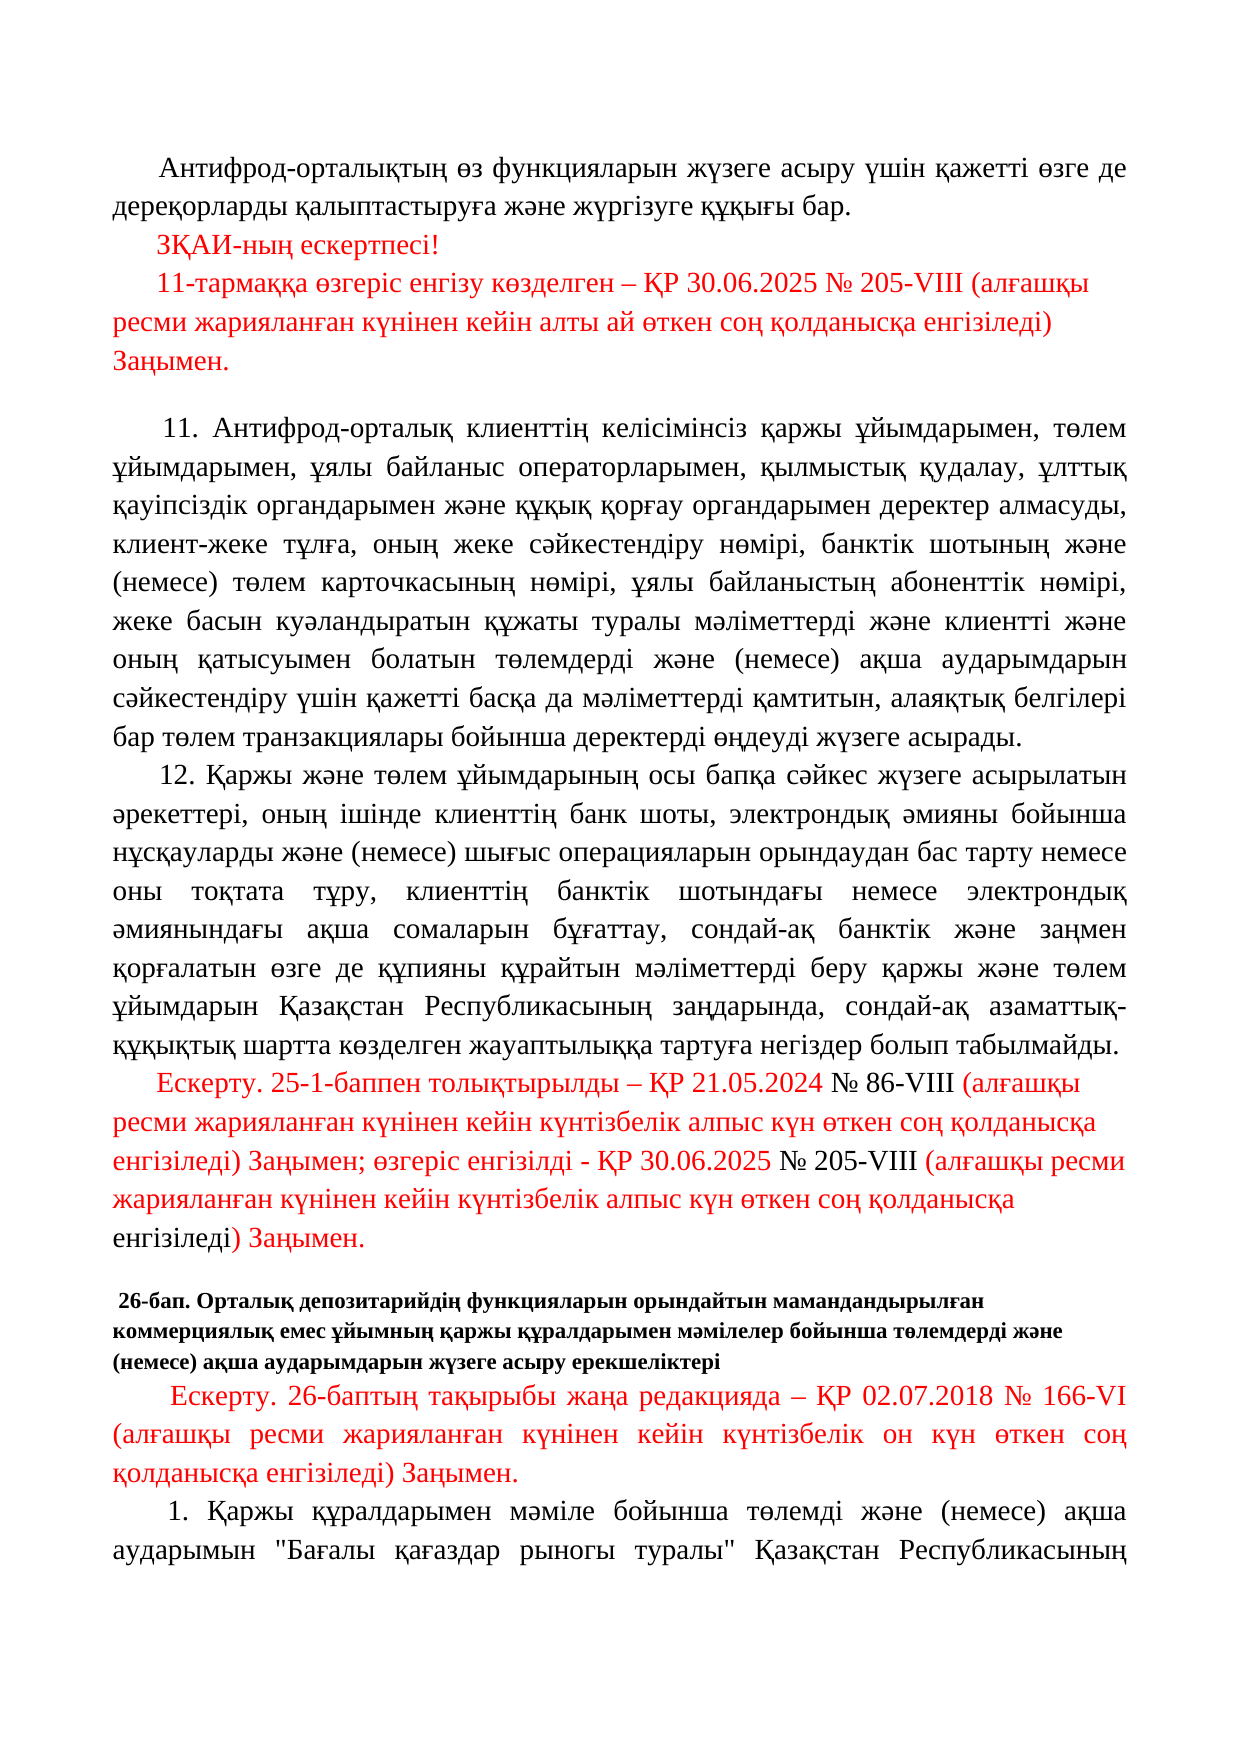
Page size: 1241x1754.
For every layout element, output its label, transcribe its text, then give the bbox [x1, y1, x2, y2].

text Антифрод-орталықтың өз функцияларын жүзеге асыру үшін қажетті өзге де дереқорларды қалыптастыруға және жүргізуге құқығы бар. [112, 150, 1128, 222]
text 12. Қаржы және төлем ұйымдарының осы бапқа сәйкес жүзеге асырылатын әрекеттері, оның ішінде клиенттің банк шоты, электрондық әмияны бойынша нұсқауларды және (немесе) шығыс операцияларын орындаудан бас тарту немесе оны тоқтата тұру, клиенттің банктік шотындағы немесе электрондық әмиянындағы ақша сомаларын бұғаттау, сондай-ақ банктік және заңмен қорғалатын өзге де құпияны құрайтын мәліметтерді беру қаржы және төлем ұйымдарын Қазақстан Республикасының заңдарында, сондай-ақ азаматтық-құқықтық шартта көзделген жауаптылыққа тартуға негіздер болып табылмайды. [112, 757, 1128, 1061]
text Ескерту. 26-баптың тақырыбы жаңа редакцияда – ҚР 02.07.2018 № 166-VІ (алғашқы ресми жарияланған күнінен кейін күнтізбелік он күн өткен соң қолданысқа енгізіледі) Заңымен. [112, 1378, 1128, 1488]
text Ескерту. 25-1-баппен толықтырылды – ҚР 21.05.2024 № 86-VIII (алғашқы ресми жарияланған күнінен кейін күнтізбелік алпыс күн өткен соң қолданысқа енгізіледі) Заңымен; өзгеріс енгізілді - ҚР 30.06.2025 № 205-VIII (алғашқы ресми жарияланған күнінен кейін күнтізбелік алпыс күн өткен соң қолданысқа енгізіледі) Заңымен. [112, 1066, 1128, 1283]
text 11. Антифрод-орталық клиенттің келісімінсіз қаржы ұйымдарымен, төлем ұйымдарымен, ұялы байланыс операторларымен, қылмыстық қудалау, ұлттық қауіпсіздік органдарымен және құқық қорғау органдарымен деректер алмасуды, клиент-жеке тұлға, оның жеке сәйкестендіру нөмірі, банктік шотының және (немесе) төлем карточкасының нөмірі, ұялы байланыстың абоненттік нөмірі, жеке басын куәландыратын құжаты туралы мәліметтерді және клиентті және оның қатысуымен болатын төлемдерді және (немесе) ақша аударымдарын сәйкестендіру үшін қажетті басқа да мәліметтерді қамтитын, алаяқтық белгілері бар төлем транзакциялары бойынша деректерді өңдеуді жүзеге асырады. [112, 410, 1128, 752]
text 26-бап. Орталық депозитарийдің функцияларын орындайтын мамандандырылған коммерциялық емес ұйымның қаржы құралдарымен мәмілелер бойынша төлемдерді және (немесе) ақша аударымдарын жүзеге асыру ерекшеліктері [112, 1287, 1128, 1374]
text ЗҚАИ-ның ескертпесі! 11-тармаққа өзгеріс енгізу көзделген – ҚР 30.06.2025 № 205-VIII (алғашқы ресми жарияланған күнінен кейін алты ай өткен соң қолданысқа енгізіледі) Заңымен. [112, 227, 1128, 406]
